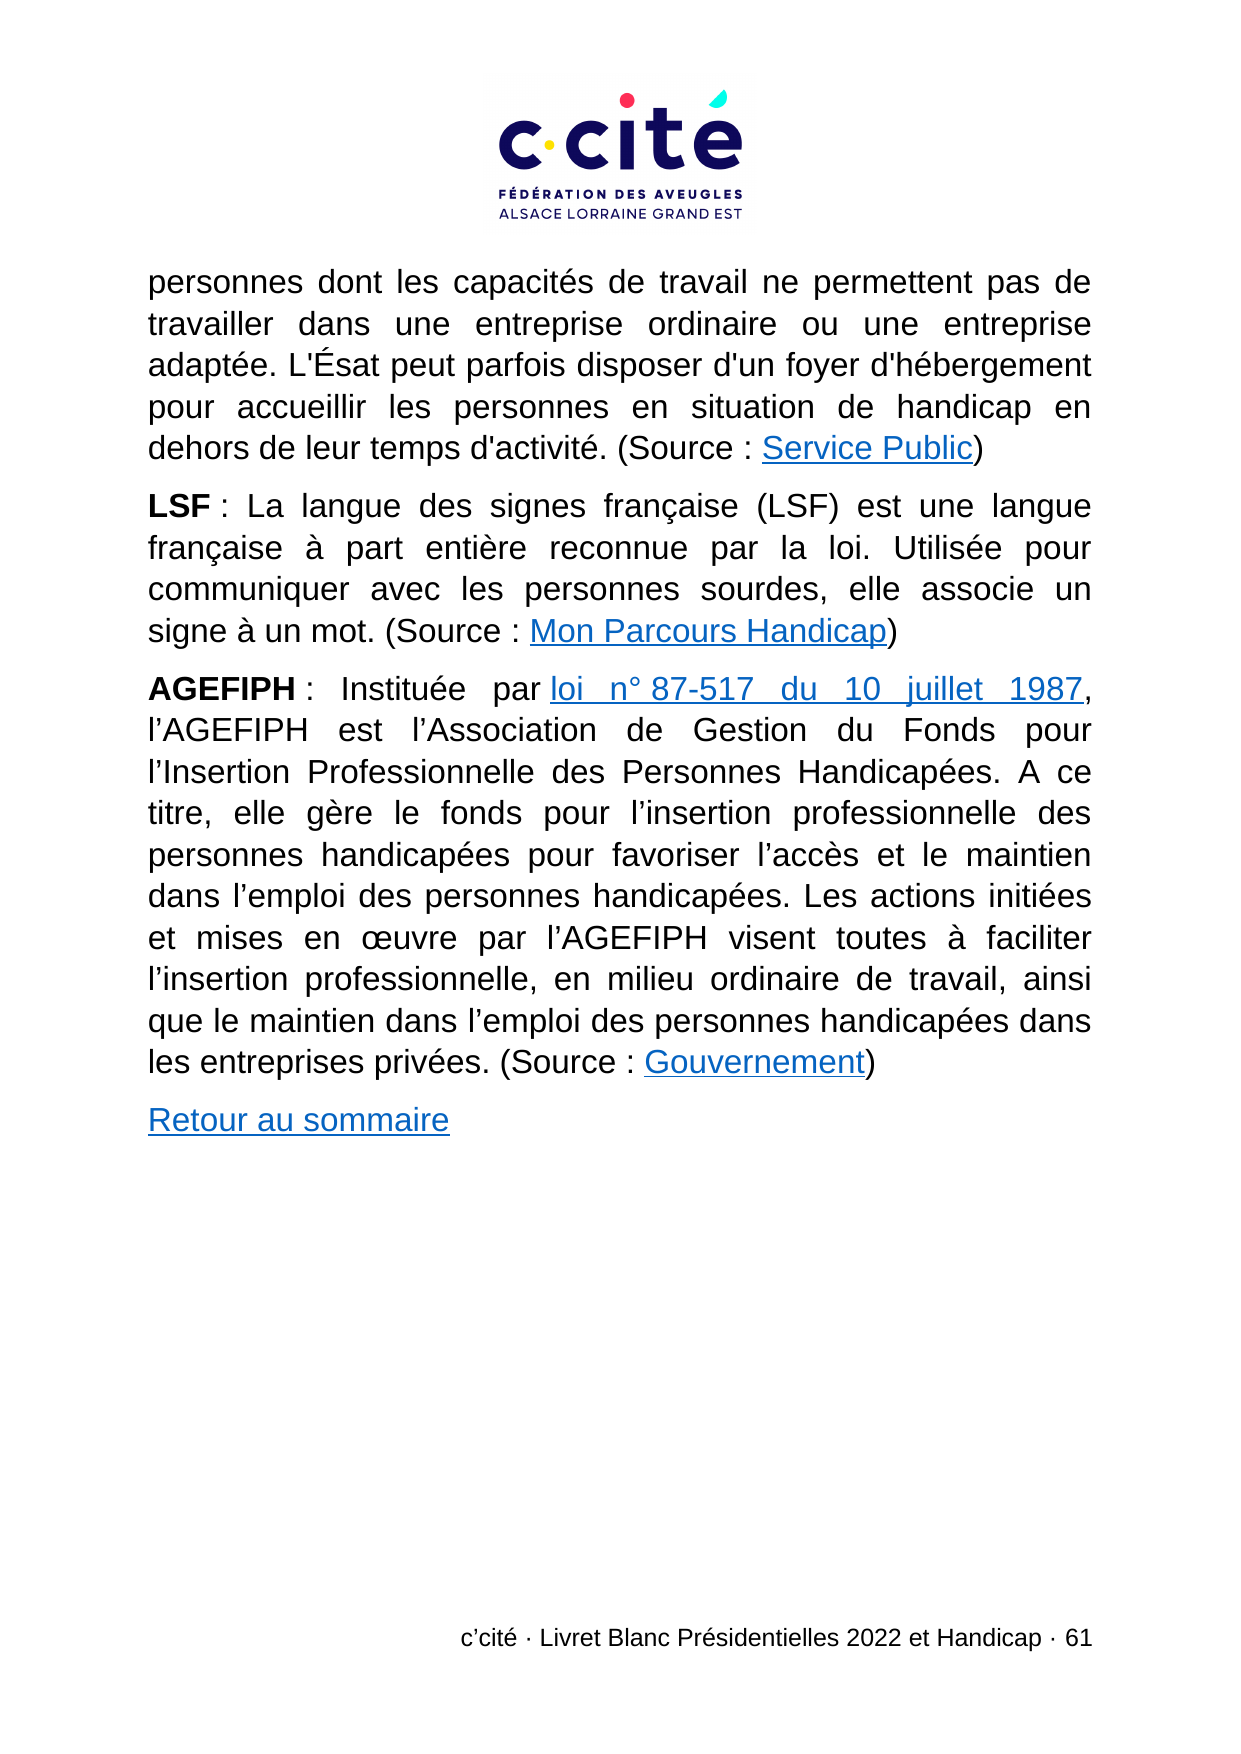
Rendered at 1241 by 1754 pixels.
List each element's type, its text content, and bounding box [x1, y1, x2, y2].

text LSF : La langue des signes française (LSF) est une langue française à part entière reconnue par la loi. Utilisée pour communiquer avec les personnes sourdes, elle associe un signe à un mot. (Source : Mon Parcours Handicap) [148, 487, 1093, 649]
picture [483, 73, 758, 235]
text Retour au sommaire [148, 1100, 1093, 1139]
text AGEFIPH : Instituée par loi n° 87-517 du 10 juillet 1987, l’AGEFIPH est l’Association de Gestion du Fonds pour l’Insertion Professionnelle des Personnes Handicapées. A ce titre, elle gère le fonds pour l’insertion professionnelle des personnes handicapées pour favoriser l’accès et le maintien dans l’emploi des personnes handicapées. Les actions initiées et mises en œuvre par l’AGEFIPH visent toutes à faciliter l’insertion professionnelle, en milieu ordinaire de travail, ainsi que le maintien dans l’emploi des personnes handicapées dans les entreprises privées. (Source : Gouvernement) [148, 669, 1093, 1081]
